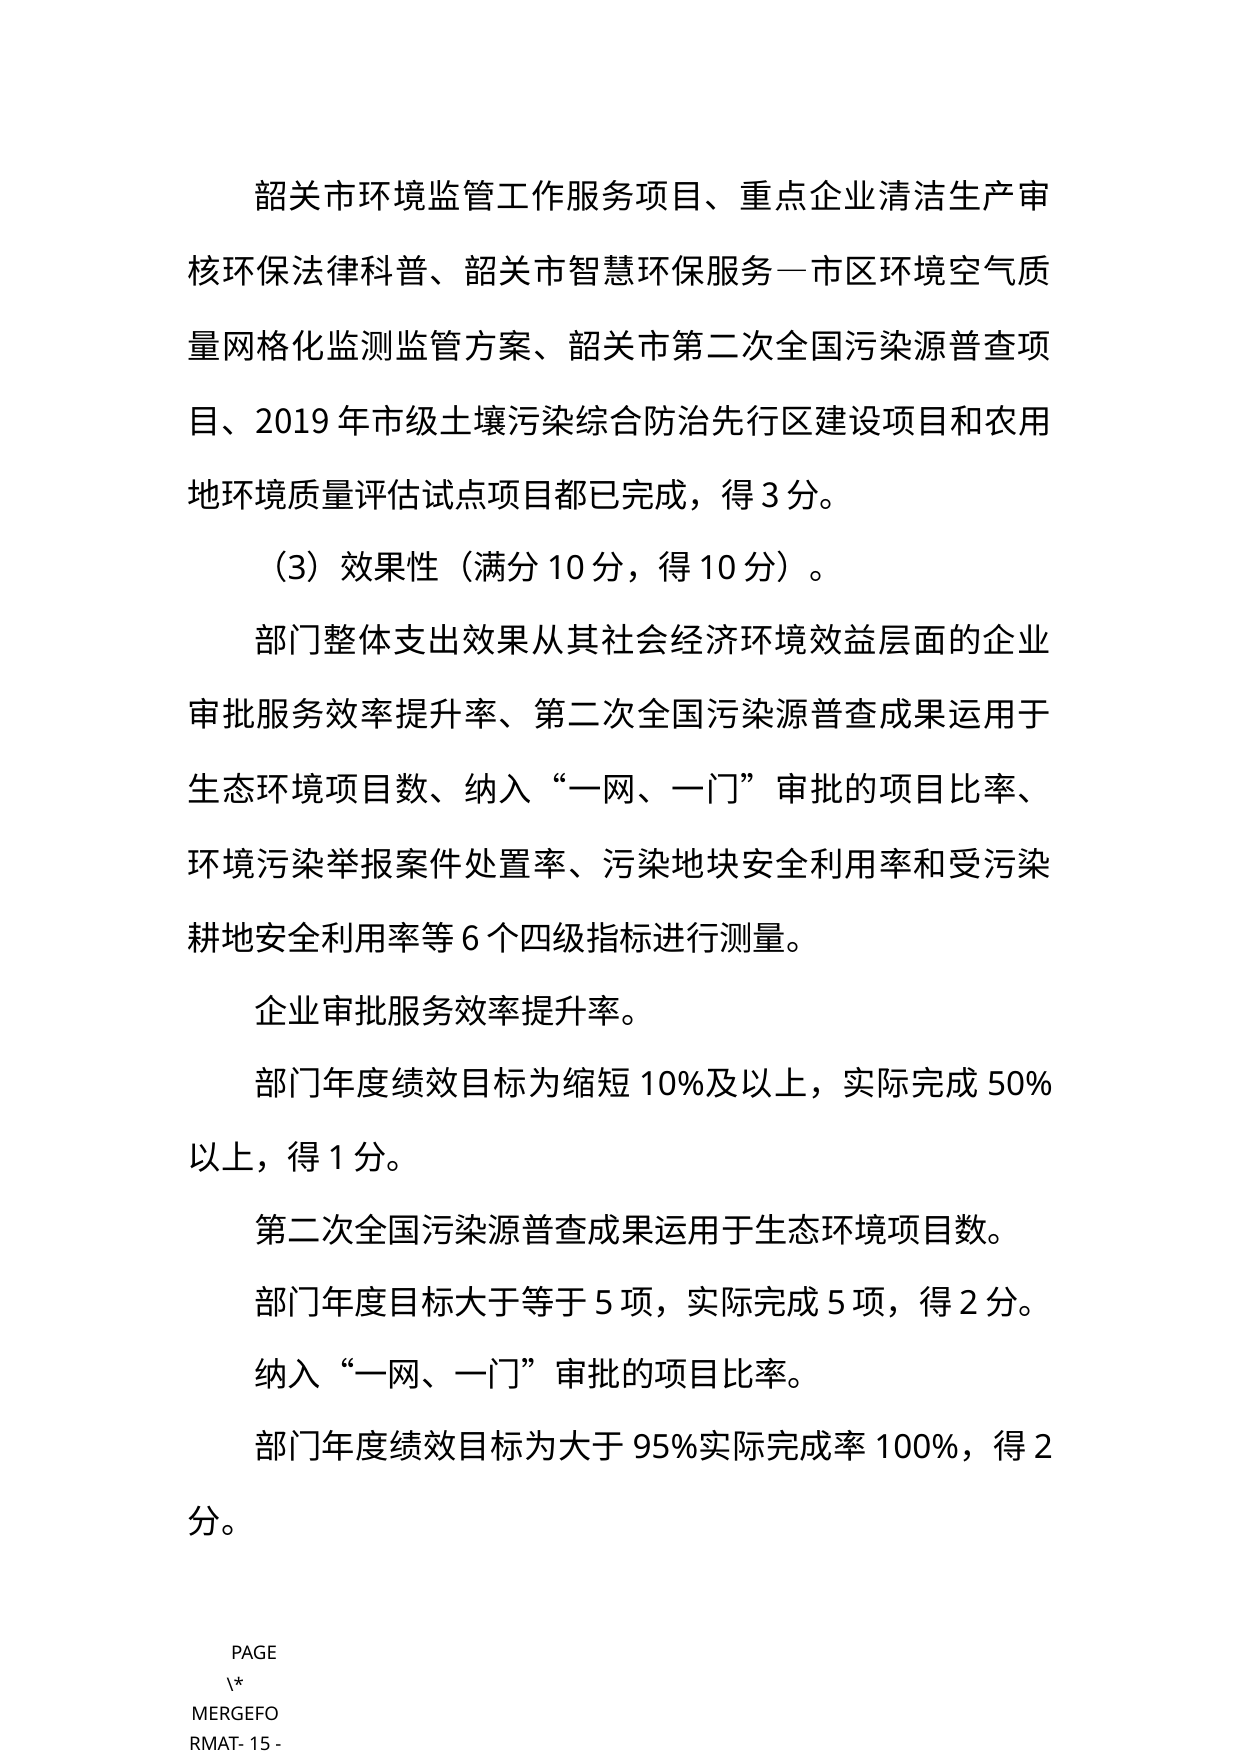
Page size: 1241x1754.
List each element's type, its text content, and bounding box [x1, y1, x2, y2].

text 部门年度目标大于等于5项，实际完成5项，得2分。 [187, 1267, 1053, 1332]
text 企业审批服务效率提升率。 [187, 976, 1053, 1041]
text 第二次全国污染源普查成果运用于生态环境项目数。 [187, 1195, 1053, 1260]
text 纳入“一网、一门”审批的项目比率。 [187, 1339, 1053, 1404]
text 部门年度绩效目标为缩短10%及以上，实际完成50%以上，得1分。 [187, 1048, 1053, 1188]
text （3）效果性（满分10分，得10分）。 [187, 533, 1053, 598]
text 部门年度绩效目标为大于95%实际完成率100%，得2分。 [187, 1412, 1053, 1551]
text 韶关市环境监管工作服务项目、重点企业清洁生产审核环保法律科普、韶关市智慧环保服务—市区环境空气质量网格化监测监管方案、韶关市第二次全国污染源普查项目、2019年市级土壤污染综合防治先行区建设项目和农用地环境质量评估试点项目都已完成，得3分。 [187, 162, 1053, 526]
text 部门整体支出效果从其社会经济环境效益层面的企业审批服务效率提升率、第二次全国污染源普查成果运用于生态环境项目数、纳入“一网、一门”审批的项目比率、环境污染举报案件处置率、污染地块安全利用率和受污染耕地安全利用率等6个四级指标进行测量。 [187, 605, 1053, 969]
